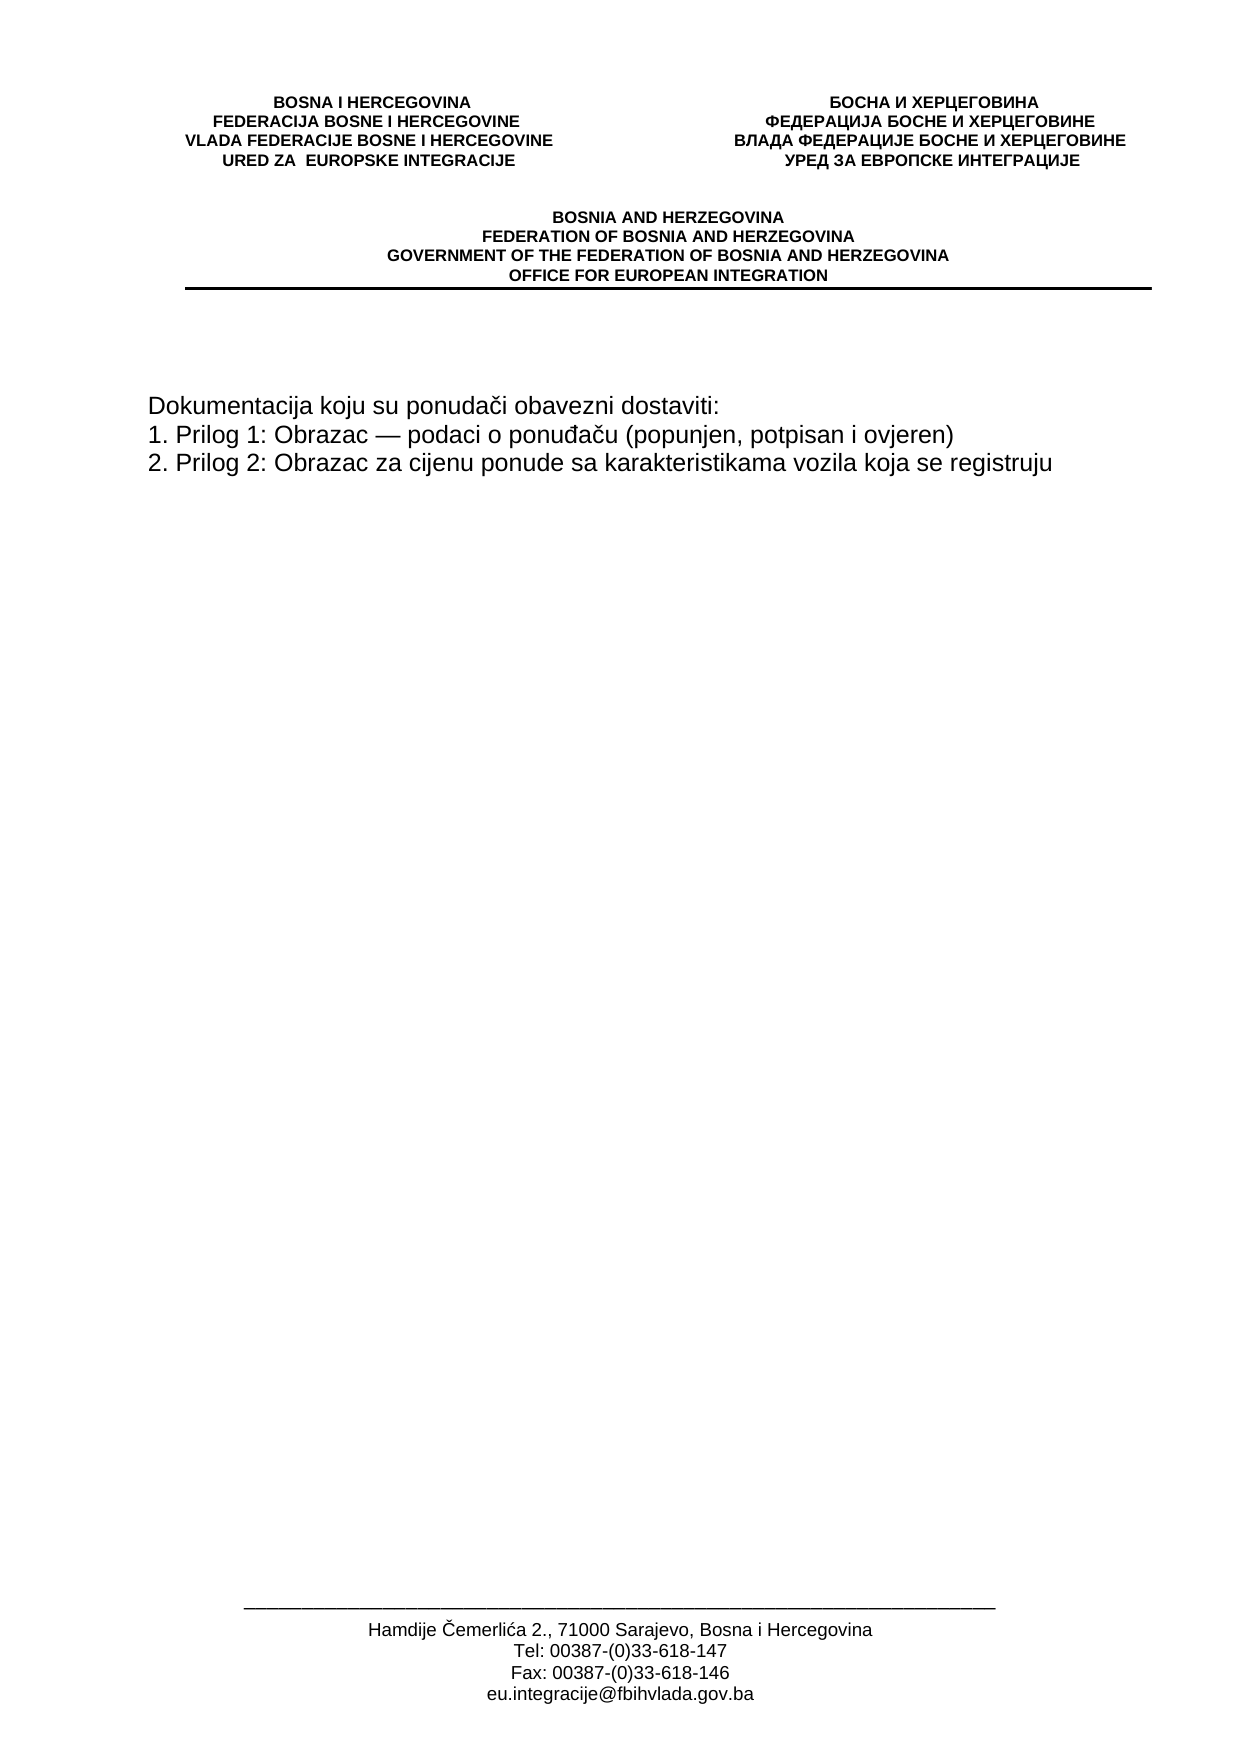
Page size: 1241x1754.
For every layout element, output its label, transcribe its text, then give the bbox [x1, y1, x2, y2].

text Dokumentacija koju su ponudači obavezni dostaviti: [148, 391, 1093, 419]
text 1. Prilog 1: Obrazac — podaci o ponuđaču (popunjen, potpisan i ovjeren) [148, 419, 1093, 448]
text 2. Prilog 2: Obrazac za cijenu ponude sa karakteristikama vozila koja se registruju [148, 448, 1093, 477]
